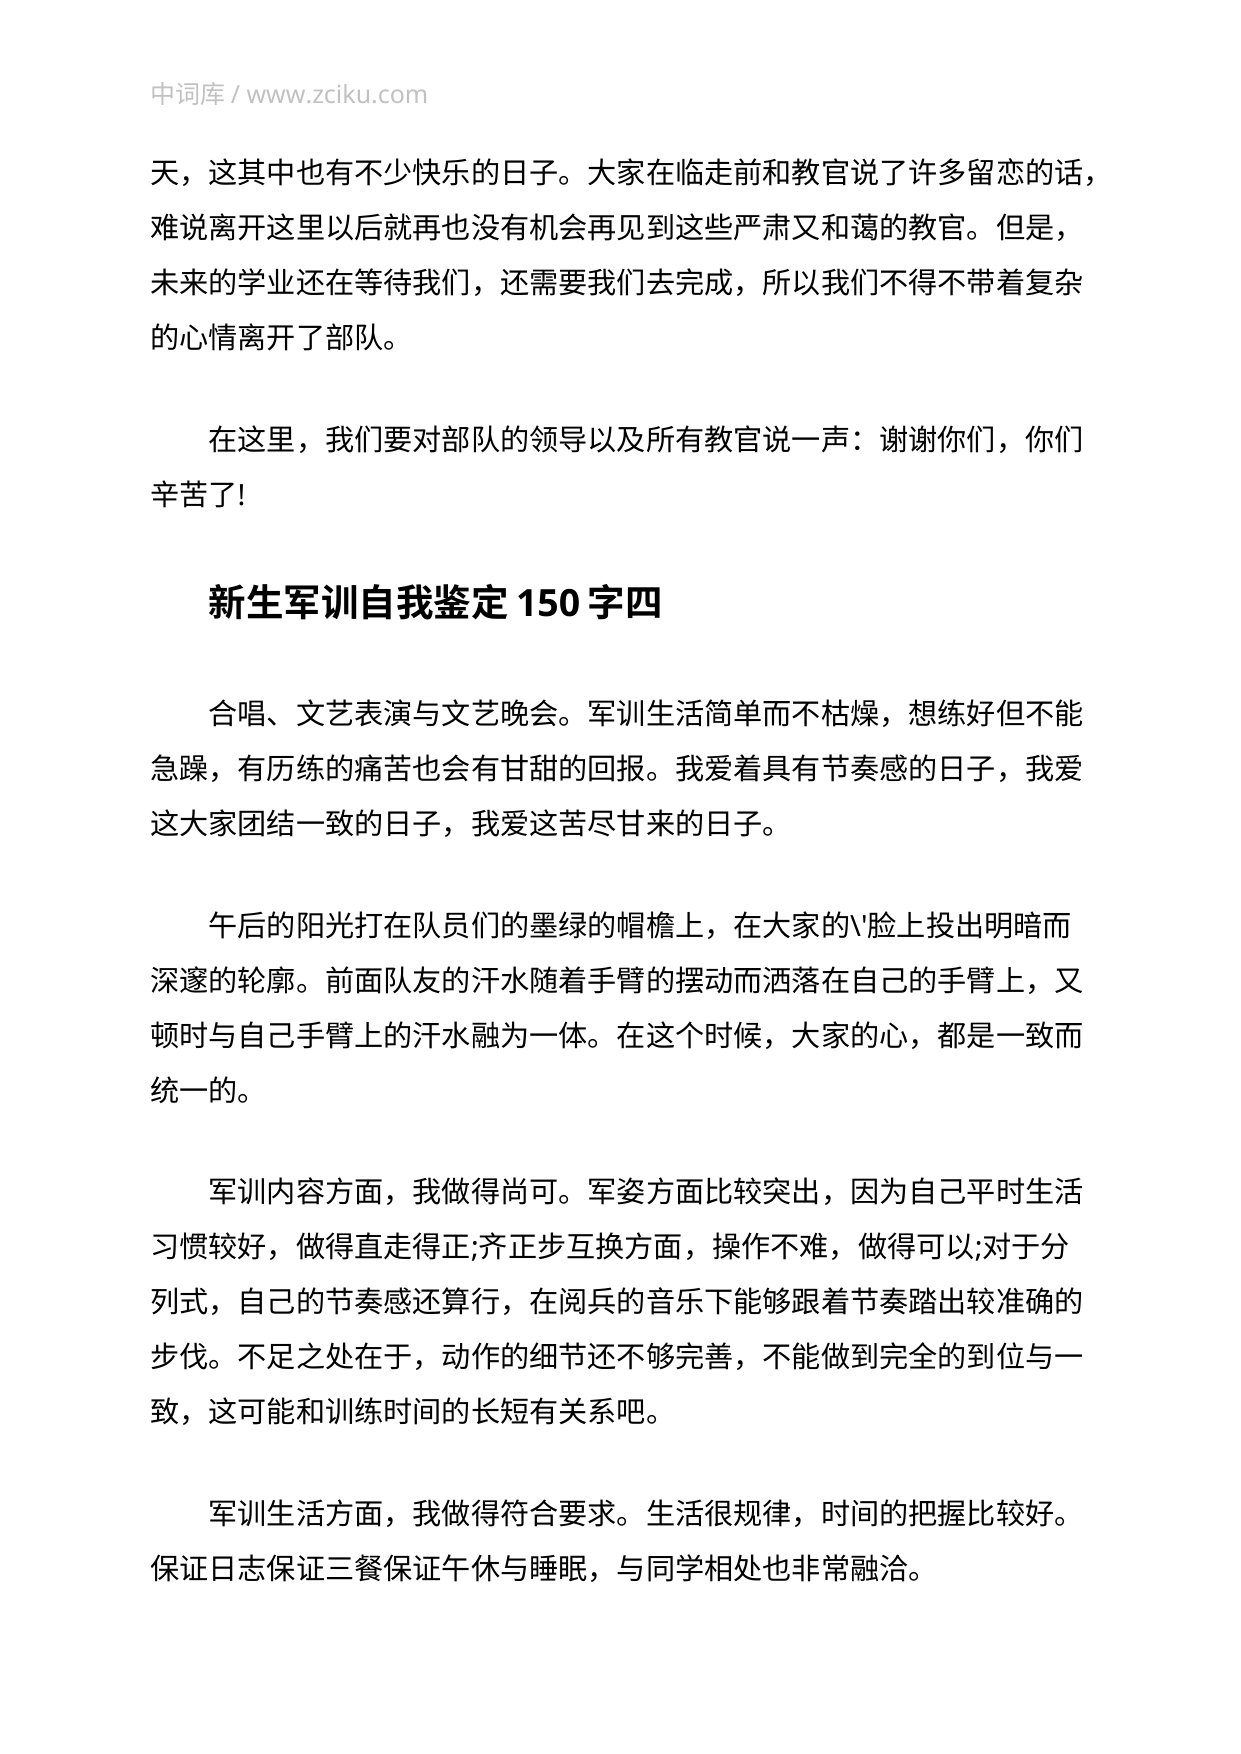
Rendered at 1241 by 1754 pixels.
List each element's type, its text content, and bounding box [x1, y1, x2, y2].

text 合唱、文艺表演与文艺晚会。军训生活简单而不枯燥，想练好但不能急躁，有历练的痛苦也会有甘甜的回报。我爱着具有节奏感的日子，我爱这大家团结一致的日子，我爱这苦尽甘来的日子。 [150, 691, 1090, 843]
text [150, 150, 1090, 357]
text 午后的阳光打在队员们的墨绿的帽檐上，在大家的\'脸上投出明暗而深邃的轮廓。前面队友的汗水随着手臂的摆动而洒落在自己的手臂上，又顿时与自己手臂上的汗水融为一体。在这个时候，大家的心，都是一致而统一的。 [150, 902, 1090, 1109]
text 军训生活方面，我做得符合要求。生活很规律，时间的把握比较好。保证日志保证三餐保证午休与睡眠，与同学相处也非常融洽。 [150, 1491, 1090, 1588]
text 军训内容方面，我做得尚可。军姿方面比较突出，因为自己平时生活习惯较好，做得直走得正;齐正步互换方面，操作不难，做得可以;对于分列式，自己的节奏感还算行，在阅兵的音乐下能够跟着节奏踏出较准确的步伐。不足之处在于，动作的细节还不够完善，不能做到完全的到位与一致，这可能和训练时间的长短有关系吧。 [150, 1169, 1090, 1431]
text 在这里，我们要对部队的领导以及所有教官说一声：谢谢你们，你们辛苦了! [150, 416, 1090, 514]
text 新生军训自我鉴定150字四 [150, 573, 1090, 628]
